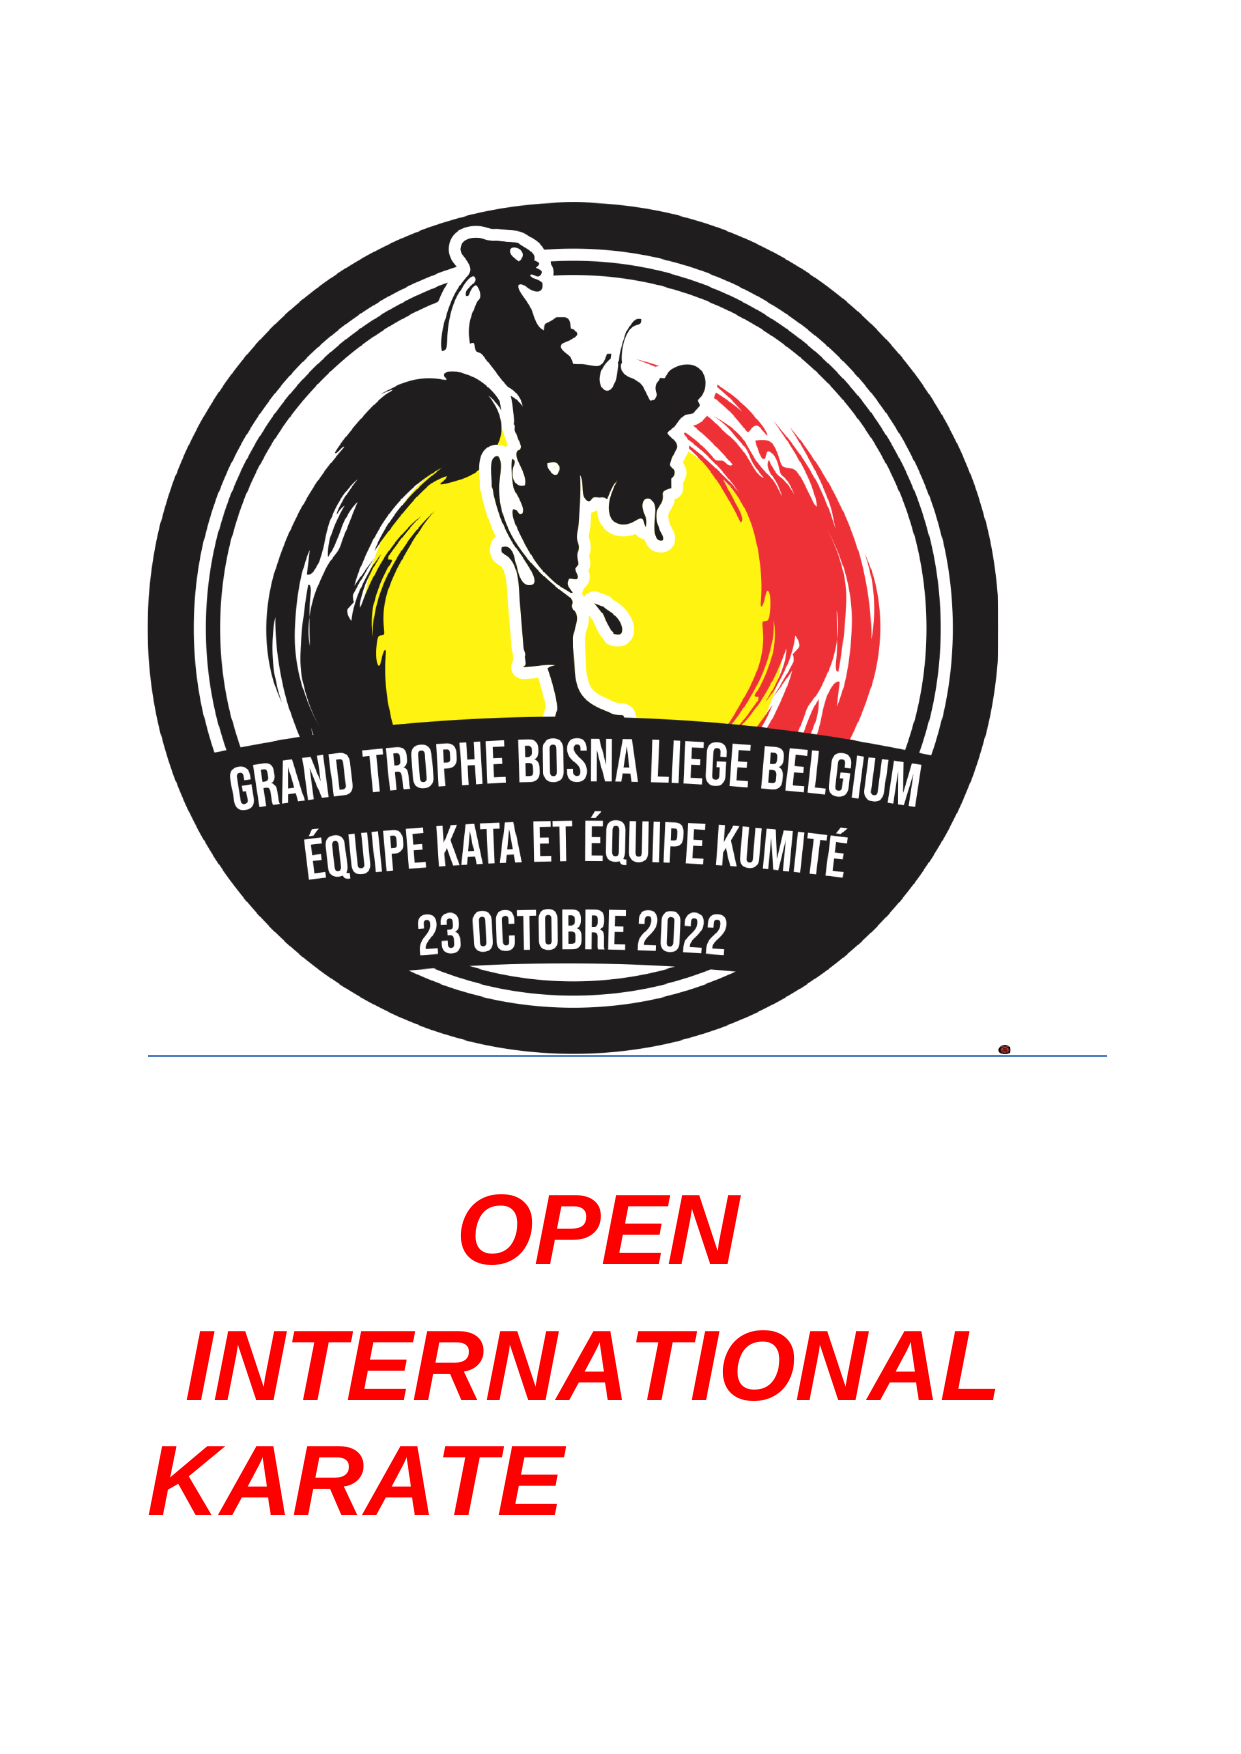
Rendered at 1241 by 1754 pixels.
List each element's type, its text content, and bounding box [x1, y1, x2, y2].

text OPEN [148, 1170, 1107, 1285]
picture [147, 202, 1011, 1054]
text INTERNATIONAL KARATE [148, 1306, 1107, 1536]
